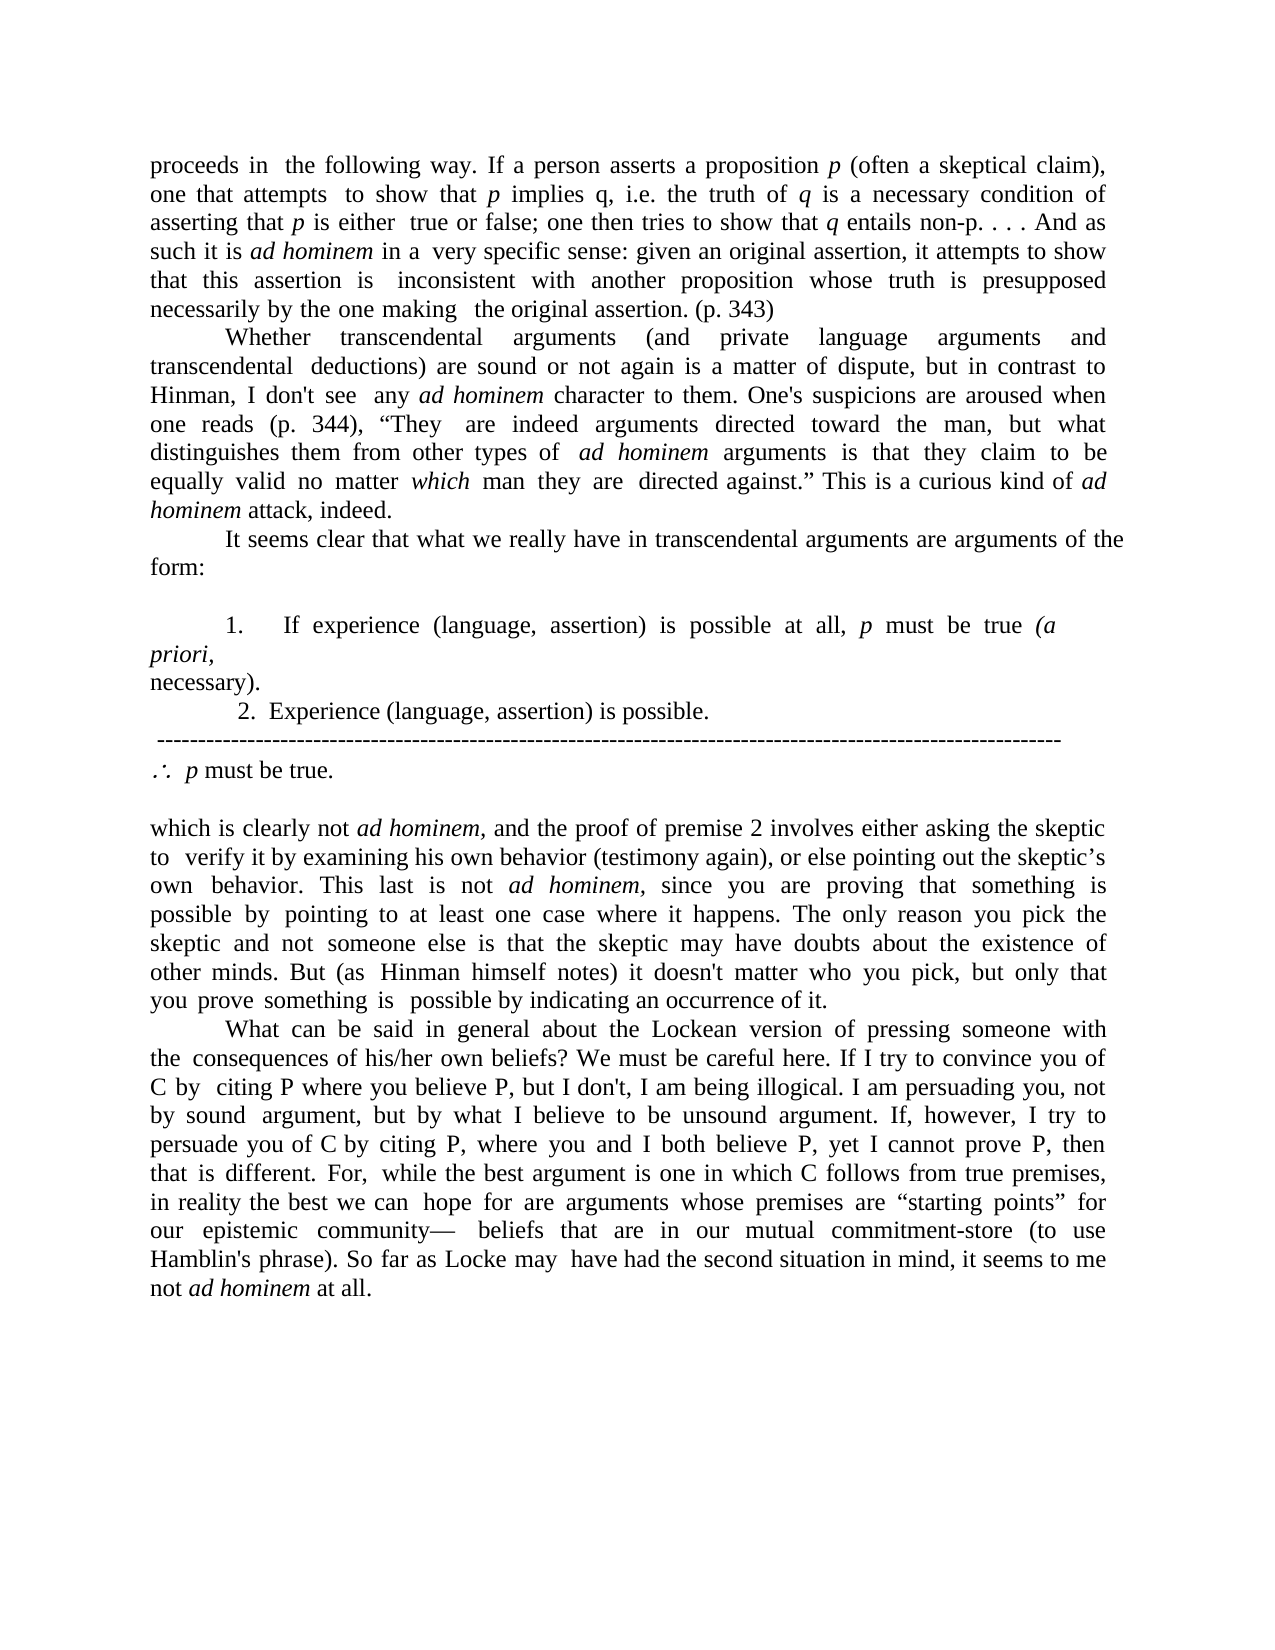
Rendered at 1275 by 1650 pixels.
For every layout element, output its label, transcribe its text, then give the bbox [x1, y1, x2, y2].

text It seems clear that what we really have in transcendental arguments are arguments of the form: [150, 524, 1125, 581]
text p must be true. [150, 753, 1125, 785]
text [150, 150, 1107, 322]
text Whether transcendental arguments (and private language arguments and transcendental deductions) are sound or not again is a matter of dispute, but in contrast to Hinman, I don't see any ad hominem character to them. One's suspicions are aroused when one reads (p. 344), “They are indeed arguments directed toward the man, but what distinguishes them from other types of ad hominem arguments is that they claim to be equally valid no matter which man they are directed against.” This is a curious kind of ad hominem attack, indeed. [150, 322, 1107, 524]
text What can be said in general about the Lockean version of pressing someone with the consequences of his/her own beliefs? We must be careful here. If I try to convince you of C by citing P where you believe P, but I don't, I am being illogical. I am persuading you, not by sound argument, but by what I believe to be unsound argument. If, however, I try to persuade you of C by citing P, where you and I both believe P, yet I cannot prove P, then that is different. For, while the best argument is one in which C follows from true premises, in reality the best we can hope for are arguments whose premises are “starting points” for our epistemic community— beliefs that are in our mutual commitment-store (to use Hamblin's phrase). So far as Locke may have had the second situation in mind, it seems to me not ad hominem at all. [150, 1014, 1107, 1302]
text necessary). [150, 667, 1125, 696]
list If experience (language, assertion) is possible at all, p must be true (a priori, [150, 610, 1125, 667]
text which is clearly not ad hominem, and the proof of premise 2 involves either asking the skeptic to verify it by examining his own behavior (testimony again), or else pointing out the skeptic’s own behavior. This last is not ad hominem, since you are proving that something is possible by pointing to at least one case where it happens. The only reason you pick the skeptic and not someone else is that the skeptic may have doubts about the existence of other minds. But (as Hinman himself notes) it doesn't matter who you pick, but only that you prove something is possible by indicating an occurrence of it. [150, 813, 1107, 1014]
list Experience (language, assertion) is possible. [237, 696, 1125, 725]
text -------------------------------------------------------------------------------------------------------------- [150, 725, 1068, 753]
